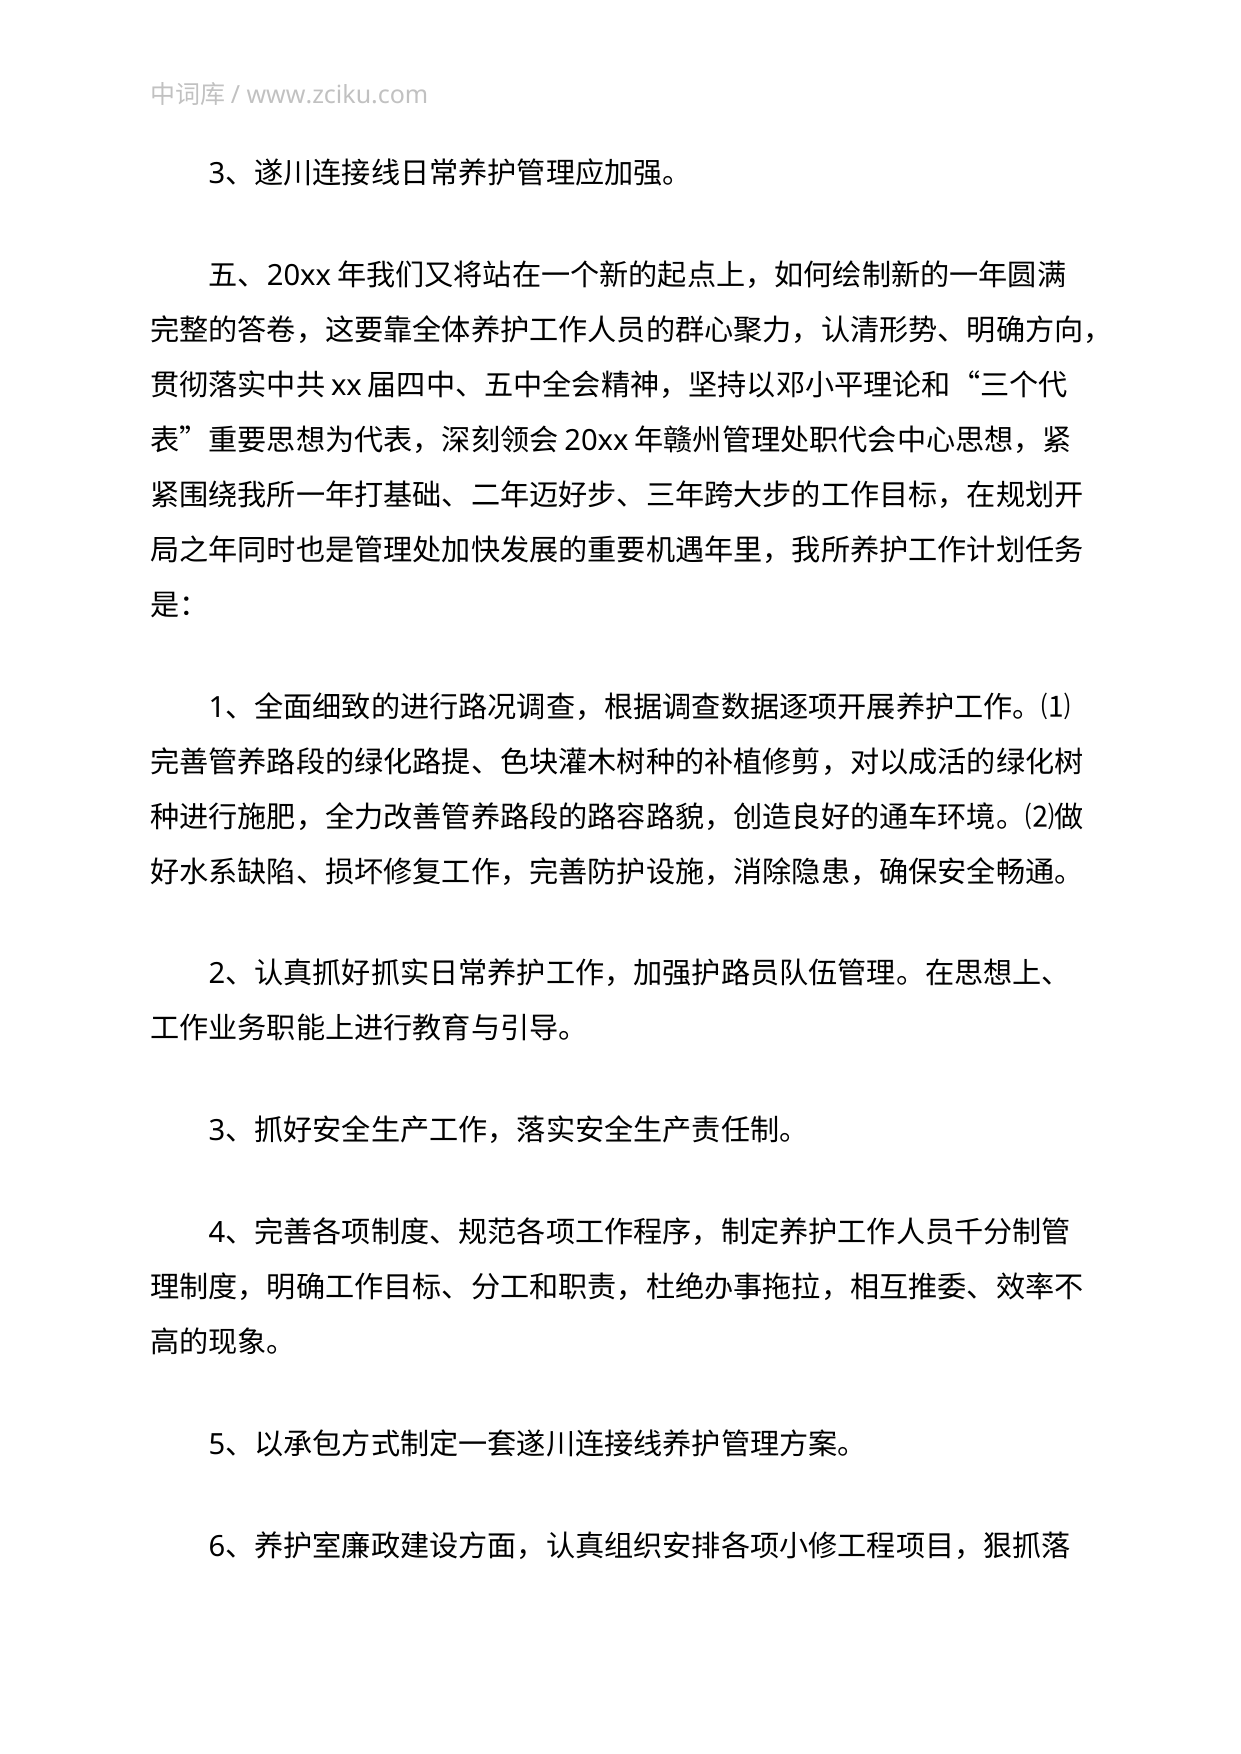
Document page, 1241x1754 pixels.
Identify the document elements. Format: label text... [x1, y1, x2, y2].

text 1、全面细致的进行路况调查，根据调查数据逐项开展养护工作。⑴完善管养路段的绿化路提、色块灌木树种的补植修剪，对以成活的绿化树种进行施肥，全力改善管养路段的路容路貌，创造良好的通车环境。⑵做好水系缺陷、损坏修复工作，完善防护设施，消除隐患，确保安全畅通。 [150, 683, 1090, 891]
text 五、20xx年我们又将站在一个新的起点上，如何绘制新的一年圆满完整的答卷，这要靠全体养护工作人员的群心聚力，认清形势、明确方向，贯彻落实中共xx届四中、五中全会精神，坚持以邓小平理论和“三个代表”重要思想为代表，深刻领会20xx年赣州管理处职代会中心思想，紧紧围绕我所一年打基础、二年迈好步、三年跨大步的工作目标，在规划开局之年同时也是管理处加快发展的重要机遇年里，我所养护工作计划任务是： [150, 252, 1090, 624]
text 3、抓好安全生产工作，落实安全生产责任制。 [150, 1107, 1090, 1149]
text 2、认真抓好抓实日常养护工作，加强护路员队伍管理。在思想上、工作业务职能上进行教育与引导。 [150, 950, 1090, 1047]
text 3、遂川连接线日常养护管理应加强。 [150, 150, 1090, 192]
text 4、完善各项制度、规范各项工作程序，制定养护工作人员千分制管理制度，明确工作目标、分工和职责，杜绝办事拖拉，相互推委、效率不高的现象。 [150, 1209, 1090, 1361]
text 5、以承包方式制定一套遂川连接线养护管理方案。 [150, 1420, 1090, 1463]
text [150, 1522, 1090, 1565]
